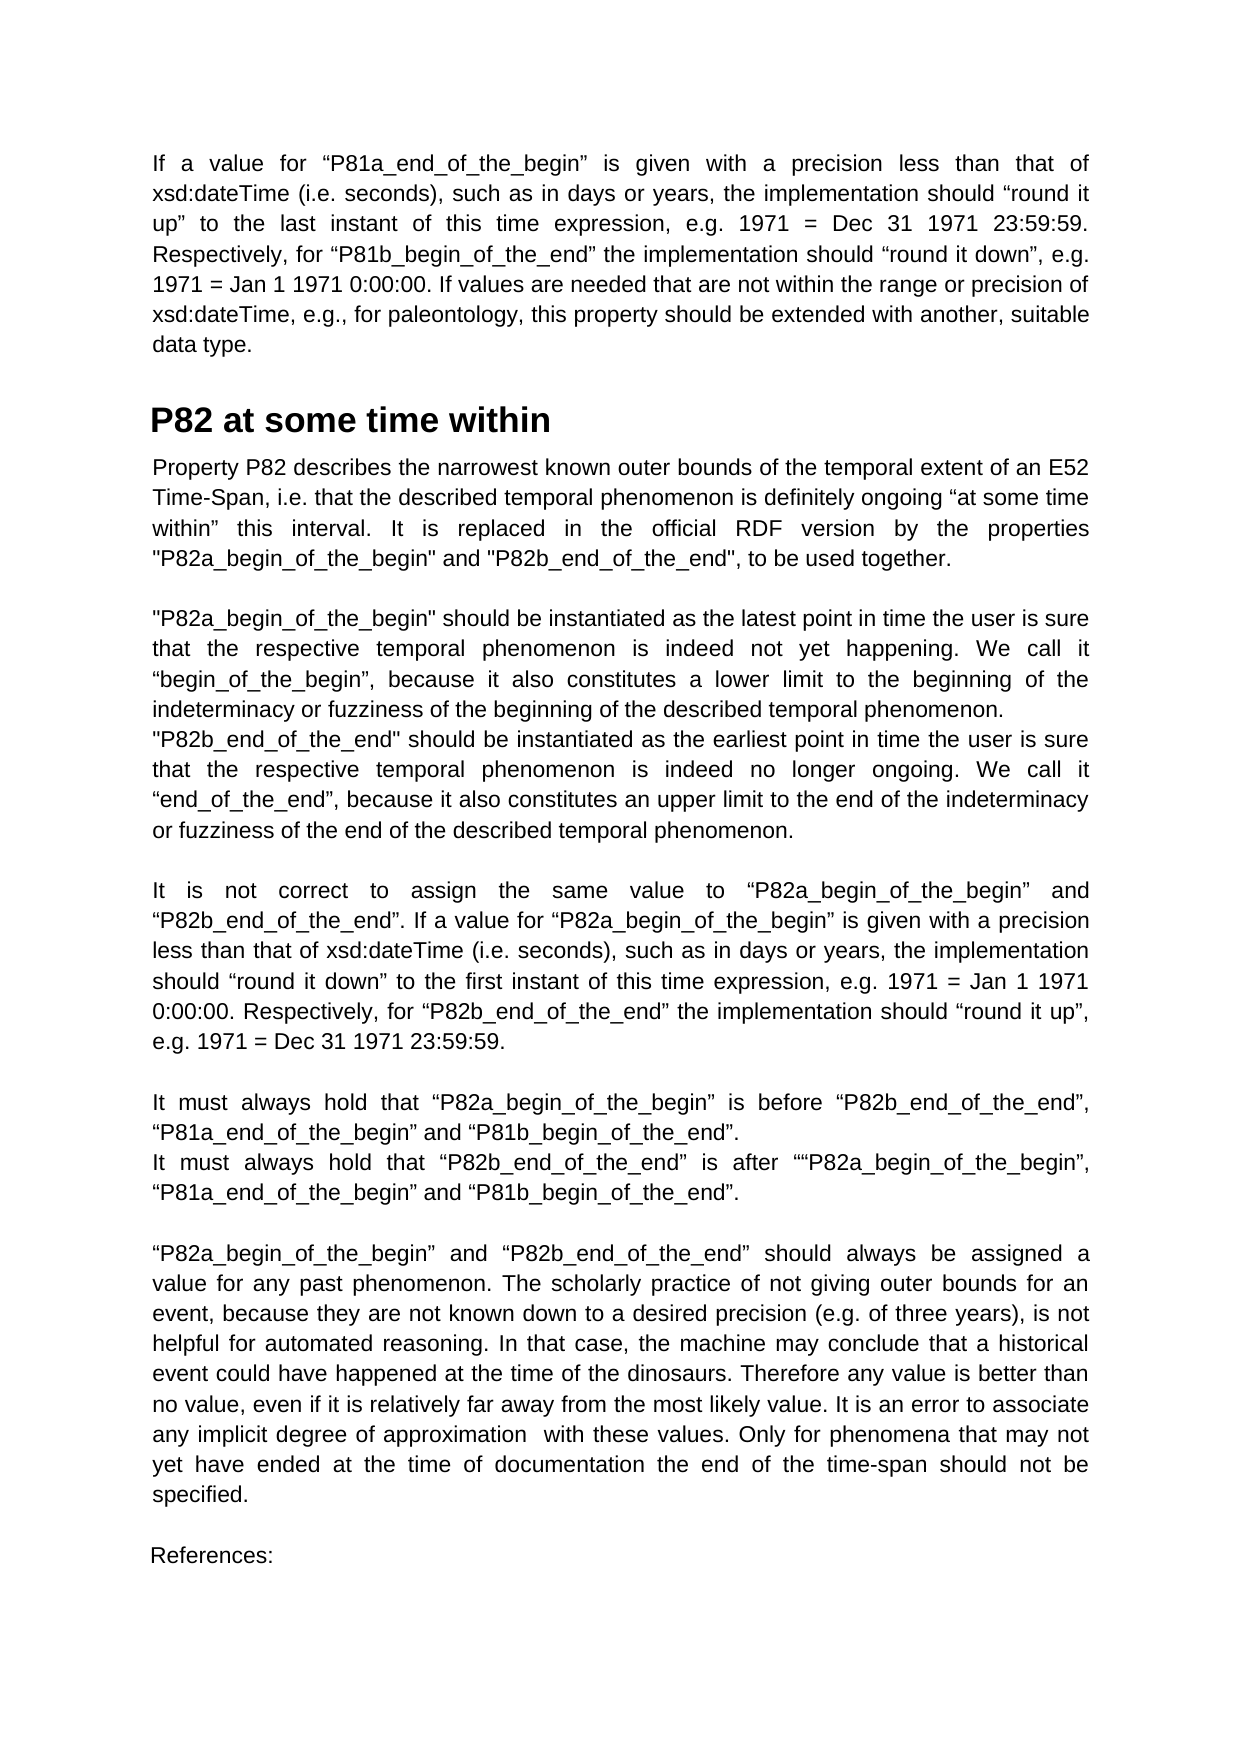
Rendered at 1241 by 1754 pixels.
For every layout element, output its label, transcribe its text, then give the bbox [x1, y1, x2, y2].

text Property P82 describes the narrowest known outer bounds of the temporal extent of an E52 Time-Span, i.e. that the described temporal phenomenon is definitely ongoing “at some time within” this interval. It is replaced in the official RDF version by the properties "P82a_begin_of_the_begin" and "P82b_end_of_the_end", to be used together. [152, 454, 1090, 571]
text “P82a_begin_of_the_begin” and “P82b_end_of_the_end” should always be assigned a value for any past phenomenon. The scholarly practice of not giving outer bounds for an event, because they are not known down to a desired precision (e.g. of three years), is not helpful for automated reasoning. In that case, the machine may conclude that a historical event could have happened at the time of the dinosaurs. Therefore any value is better than no value, even if it is relatively far away from the most likely value. It is an error to associate any implicit degree of approximation with these values. Only for phenomena that may not yet have ended at the time of documentation the end of the time-span should not be specified. [152, 1239, 1090, 1507]
text It must always hold that “P82b_end_of_the_end” is after ““P82a_begin_of_the_begin”, “P81a_end_of_the_begin” and “P81b_begin_of_the_end”. [152, 1149, 1090, 1205]
text "P82a_begin_of_the_begin" should be instantiated as the latest point in time the user is sure that the respective temporal phenomenon is indeed not yet happening. We call it “begin_of_the_begin”, because it also constitutes a lower limit to the beginning of the indeterminacy or fuzziness of the beginning of the described temporal phenomenon. [152, 605, 1090, 722]
text References: [150, 1542, 1090, 1568]
text It is not correct to assign the same value to “P82a_begin_of_the_begin” and “P82b_end_of_the_end”. If a value for “P82a_begin_of_the_begin” is given with a precision less than that of xsd:dateTime (i.e. seconds), such as in days or years, the implementation should “round it down” to the first instant of this time expression, e.g. 1971 = Jan 1 1971 0:00:00. Respectively, for “P82b_end_of_the_end” the implementation should “round it up”, e.g. 1971 = Dec 31 1971 23:59:59. [152, 877, 1090, 1054]
text If a value for “P81a_end_of_the_begin” is given with a precision less than that of xsd:dateTime (i.e. seconds), such as in days or years, the implementation should “round it up” to the last instant of this time expression, e.g. 1971 = Dec 31 1971 23:59:59. Respectively, for “P81b_begin_of_the_end” the implementation should “round it down”, e.g. 1971 = Jan 1 1971 0:00:00. If values are needed that are not within the range or precision of xsd:dateTime, e.g., for paleontology, this property should be extended with another, suitable data type. [152, 150, 1090, 358]
subtitle P82 at some time within [150, 399, 1090, 440]
text "P82b_end_of_the_end" should be instantiated as the earliest point in time the user is sure that the respective temporal phenomenon is indeed no longer ongoing. We call it “end_of_the_end”, because it also constitutes an upper limit to the end of the indeterminacy or fuzziness of the end of the described temporal phenomenon. [152, 726, 1090, 843]
text It must always hold that “P82a_begin_of_the_begin” is before “P82b_end_of_the_end”, “P81a_end_of_the_begin” and “P81b_begin_of_the_end”. [152, 1088, 1090, 1145]
